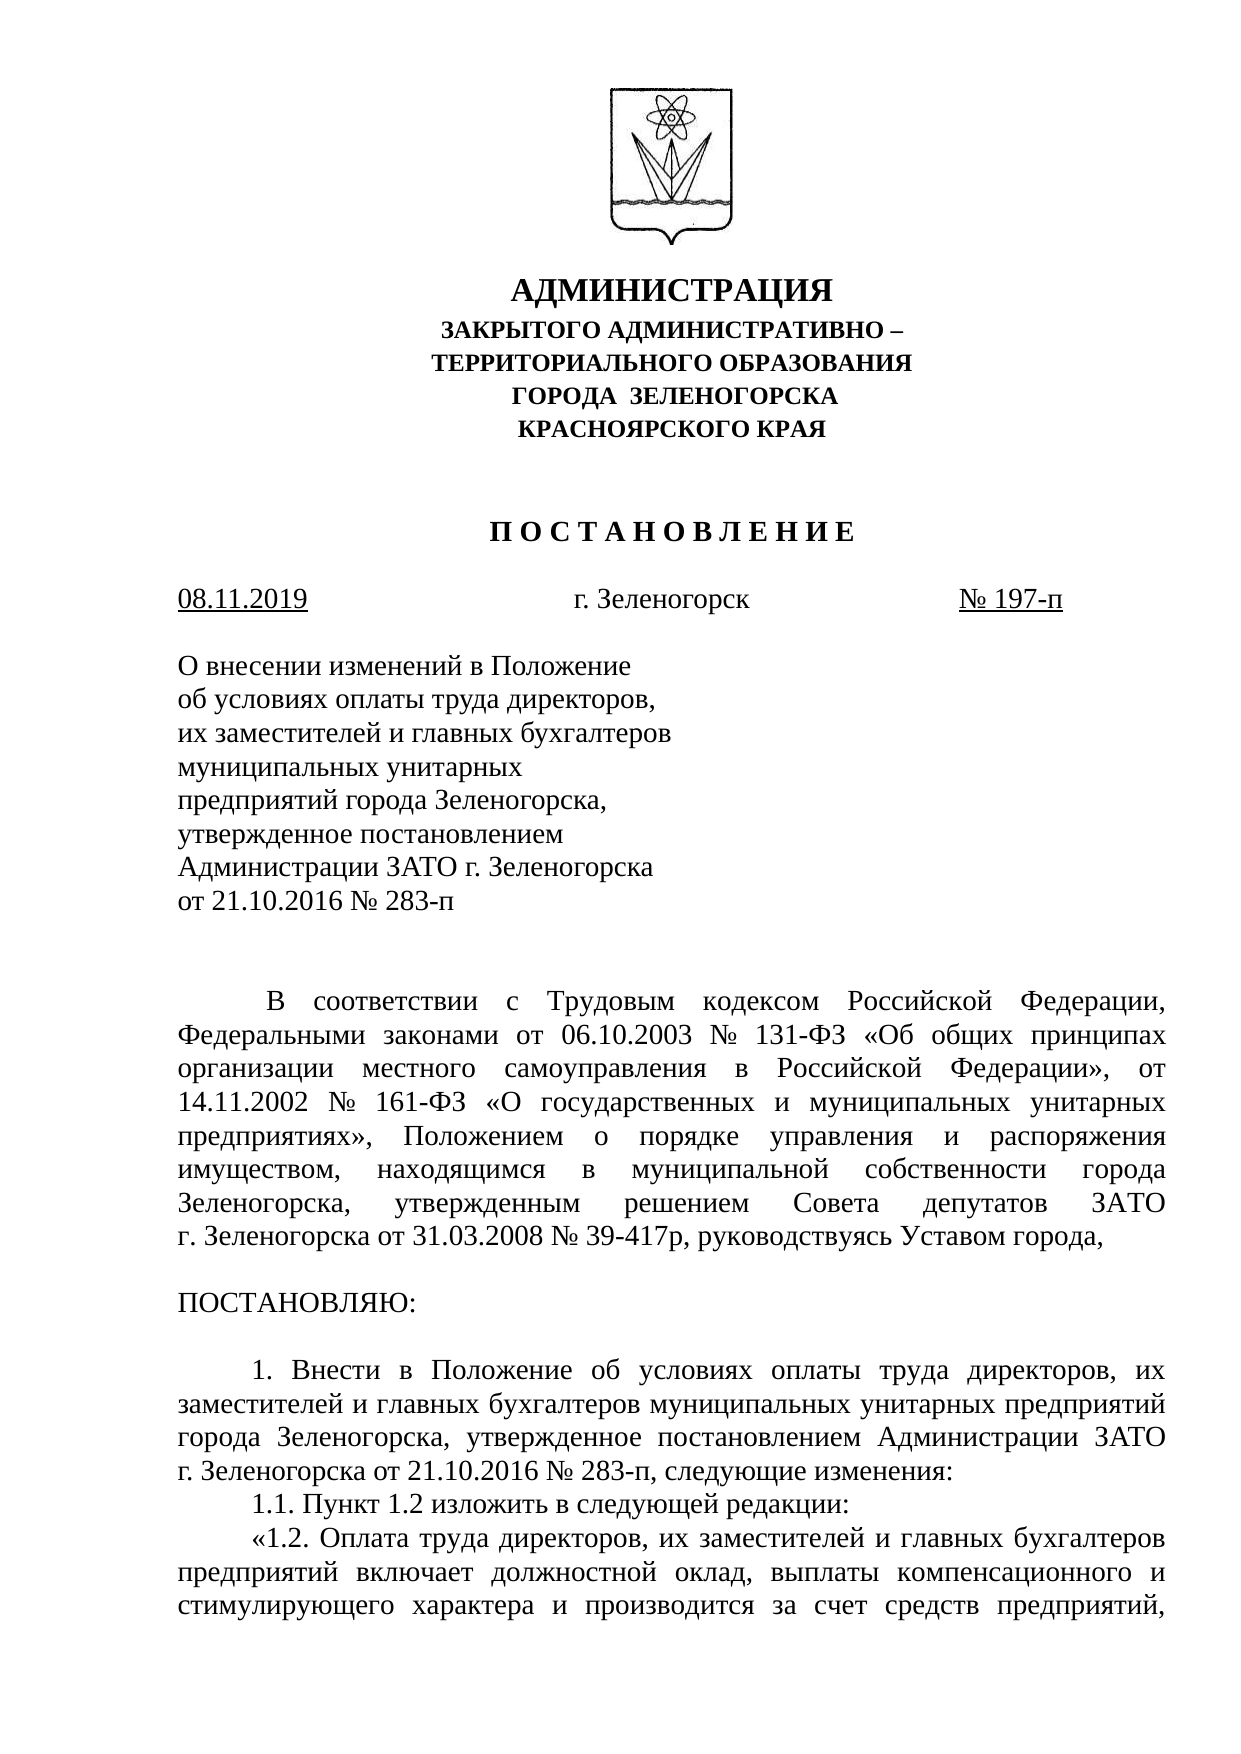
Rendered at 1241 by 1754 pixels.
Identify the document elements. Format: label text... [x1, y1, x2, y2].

text предприятий города Зеленогорска, [177, 782, 1167, 816]
text от 21.10.2016 № 283-п [177, 883, 1167, 916]
text об условиях оплаты труда директоров, [177, 682, 1167, 715]
text ПОСТАНОВЛЯЮ: [177, 1285, 1167, 1319]
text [177, 1520, 1167, 1621]
text КРАСНОЯРСКОГО КРАЯ [177, 414, 1167, 443]
text ТЕРРИТОРИАЛЬНОГО ОБРАЗОВАНИЯ [177, 348, 1167, 377]
text О внесении изменений в Положение [177, 648, 1167, 682]
text ГОРОДА ЗЕЛЕНОГОРСКА [177, 381, 1167, 409]
text АДМИНИСТРАЦИЯ [177, 271, 1167, 309]
text 1.1. Пункт 1.2 изложить в следующей редакции: [177, 1487, 1167, 1520]
text их заместителей и главных бухгалтеров [177, 715, 1167, 749]
text утвержденное постановлением [177, 816, 1167, 849]
text В соответствии с Трудовым кодексом Российской Федерации, Федеральными законами от 06.10.2003 № 131-ФЗ «Об общих принципах организации местного самоуправления в Российской Федерации», от 14.11.2002 № 161-ФЗ «О государственных и муниципальных унитарных предприятиях», Положением о порядке управления и распоряжения имуществом, находящимся в муниципальной собственности города Зеленогорска, утвержденным решением Совета депутатов ЗАТО г. Зеленогорска от 31.03.2008 № 39-417р, руководствуясь Уставом города, [177, 983, 1167, 1252]
text 1. Внести в Положение об условиях оплаты труда директоров, их заместителей и главных бухгалтеров муниципальных унитарных предприятий города Зеленогорска, утвержденное постановлением Администрации ЗАТО г. Зеленогорска от 21.10.2016 № 283-п, следующие изменения: [177, 1352, 1167, 1487]
text ЗАКРЫТОГО АДМИНИСТРАТИВНО – [177, 315, 1167, 343]
text муниципальных унитарных [177, 749, 1167, 782]
text П О С Т А Н О В Л Е Н И Е [177, 514, 1167, 547]
text Администрации ЗАТО г. Зеленогорска [177, 849, 1167, 883]
text 08.11.2019 г. Зеленогорск № 197-п [177, 581, 1167, 614]
picture [610, 88, 734, 245]
